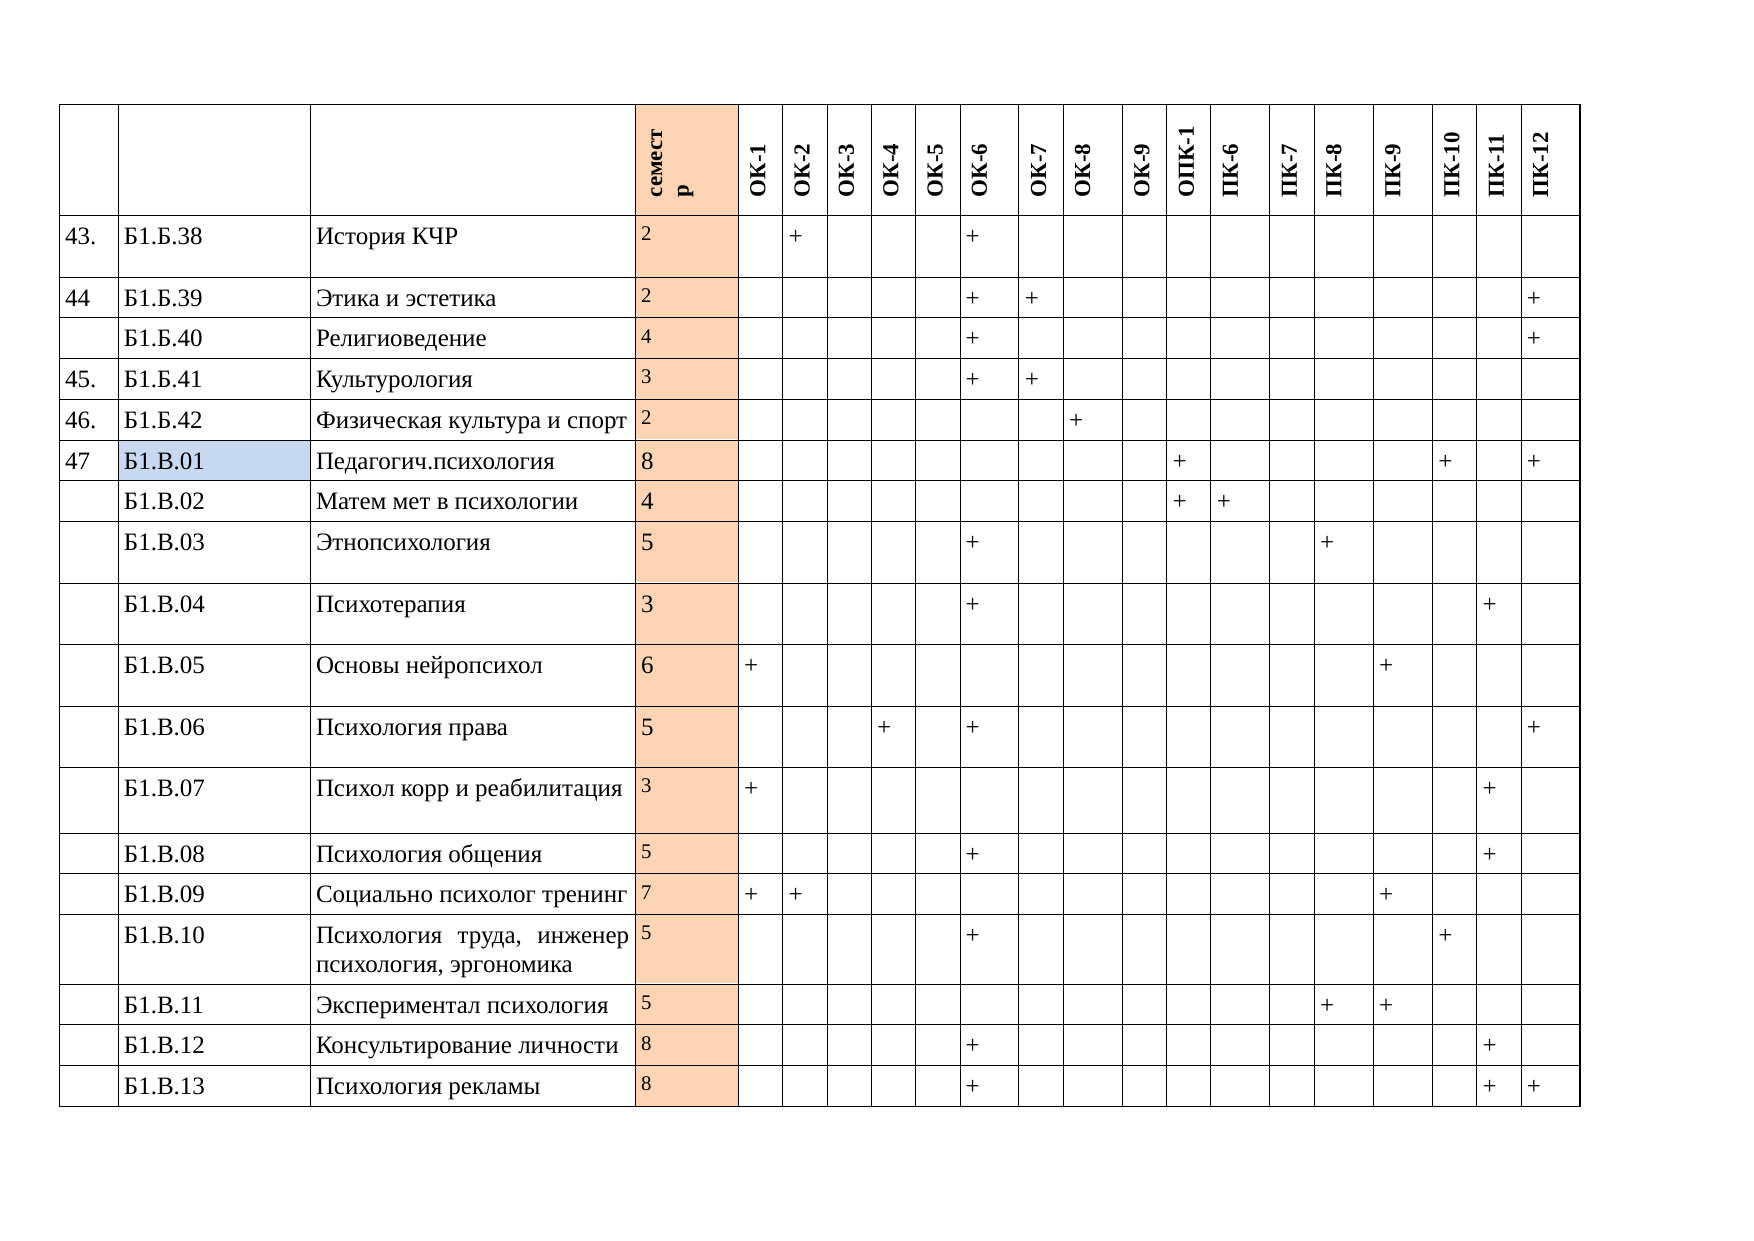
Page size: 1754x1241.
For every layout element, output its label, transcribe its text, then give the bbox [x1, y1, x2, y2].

table_cell Культурология [311, 359, 635, 399]
table_cell [1019, 834, 1063, 873]
table_cell [1064, 874, 1122, 914]
table_cell [1123, 216, 1166, 277]
table_cell [1167, 318, 1210, 358]
table_cell [783, 645, 827, 706]
table_cell [828, 834, 871, 873]
table_cell [1433, 1025, 1476, 1065]
table_cell [872, 481, 915, 521]
table_cell ПК-8 [1315, 105, 1373, 215]
table_cell Б1.В.07 [119, 768, 310, 833]
table_cell + [783, 216, 827, 277]
table_cell 2 [636, 216, 738, 277]
table_cell [1211, 359, 1269, 399]
table_cell [872, 584, 915, 644]
table_cell [1019, 768, 1063, 833]
table_cell [739, 400, 782, 439]
table_cell [1477, 278, 1521, 317]
table_cell [1477, 481, 1521, 521]
table_cell [828, 874, 871, 914]
table_cell [1315, 584, 1373, 644]
table_cell 8 [636, 1066, 738, 1106]
table_cell [1315, 707, 1373, 767]
table_cell + [1522, 707, 1579, 767]
table_cell ПК-10 [1433, 105, 1476, 215]
table_cell + [1477, 1066, 1521, 1106]
table_cell [119, 105, 310, 215]
table_cell [1211, 1066, 1269, 1106]
table_cell [1270, 985, 1314, 1024]
table_cell + [961, 1025, 1018, 1065]
table_cell [1167, 915, 1210, 983]
table_cell 45. [60, 359, 118, 399]
table_cell ПК-6 [1211, 105, 1269, 215]
table_cell Б1.В.08 [119, 834, 310, 873]
table_cell [60, 834, 118, 873]
table_cell [1270, 400, 1314, 439]
table_cell Б1.Б.39 [119, 278, 310, 317]
table_cell [1064, 707, 1122, 767]
table_cell ОК-7 [1019, 105, 1063, 215]
table_cell [783, 441, 827, 480]
table_cell [1211, 522, 1269, 582]
table_cell [916, 441, 960, 480]
table_cell Б1.В.09 [119, 874, 310, 914]
table_cell + [1477, 768, 1521, 833]
table_cell [60, 1066, 118, 1106]
table_cell + [1374, 645, 1432, 706]
table_cell [739, 707, 782, 767]
table_cell 3 [636, 584, 738, 644]
table_cell [916, 874, 960, 914]
table_cell [1019, 915, 1063, 983]
table_cell [1167, 768, 1210, 833]
table_cell [1064, 834, 1122, 873]
table_cell + [1522, 318, 1579, 358]
table_cell Экспериментал психология [311, 985, 635, 1024]
table_cell [1522, 874, 1579, 914]
table_cell [1433, 834, 1476, 873]
table_cell [828, 400, 871, 439]
table_cell [828, 318, 871, 358]
table_cell ПК-7 [1270, 105, 1314, 215]
table_cell [1433, 985, 1476, 1024]
table_cell [739, 1025, 782, 1065]
table_cell [1315, 645, 1373, 706]
table_cell [1123, 768, 1166, 833]
table_cell [1522, 1025, 1579, 1065]
table_cell [872, 216, 915, 277]
table_cell [1167, 359, 1210, 399]
table_cell Б1.Б.40 [119, 318, 310, 358]
table_cell [1064, 985, 1122, 1024]
table_cell [60, 707, 118, 767]
table_cell [1211, 645, 1269, 706]
table_cell [1167, 874, 1210, 914]
table_cell [916, 522, 960, 582]
table_cell + [1522, 1066, 1579, 1106]
table_cell [60, 318, 118, 358]
table_cell [872, 522, 915, 582]
table_cell [1123, 400, 1166, 439]
table_cell [1123, 522, 1166, 582]
table_cell [739, 318, 782, 358]
table_cell + [961, 1066, 1018, 1106]
table_cell [1270, 441, 1314, 480]
table_cell 6 [636, 645, 738, 706]
table_cell [1064, 481, 1122, 521]
table_cell [1315, 359, 1373, 399]
table_cell [1477, 645, 1521, 706]
table_cell 4 [636, 481, 738, 521]
table_cell [1019, 522, 1063, 582]
table_cell ПК-12 [1522, 105, 1579, 215]
table_cell [1433, 400, 1476, 439]
table_cell Психология права [311, 707, 635, 767]
table_cell [1374, 400, 1432, 439]
table_cell [872, 645, 915, 706]
table_cell [1167, 278, 1210, 317]
table_cell + [1315, 985, 1373, 1024]
table_cell [783, 834, 827, 873]
table_cell [311, 105, 635, 215]
table_cell 4 [636, 318, 738, 358]
table_cell ОК-3 [828, 105, 871, 215]
table_cell [828, 915, 871, 983]
table_cell [828, 985, 871, 1024]
table_cell [1374, 915, 1432, 983]
table_cell [60, 481, 118, 521]
table_cell + [1064, 400, 1122, 439]
table_cell [60, 874, 118, 914]
table_cell [916, 768, 960, 833]
table_cell [1123, 834, 1166, 873]
table_cell [783, 768, 827, 833]
table_cell [961, 768, 1018, 833]
table_cell [1211, 216, 1269, 277]
table_cell [1477, 915, 1521, 983]
table_cell 5 [636, 707, 738, 767]
table_cell [1211, 985, 1269, 1024]
table_cell [783, 584, 827, 644]
table_cell + [1211, 481, 1269, 521]
table_cell [1270, 1025, 1314, 1065]
table_cell + [961, 522, 1018, 582]
table_cell Религиоведение [311, 318, 635, 358]
table_cell [872, 768, 915, 833]
table_cell [783, 915, 827, 983]
table_cell [961, 645, 1018, 706]
table_cell [1123, 481, 1166, 521]
table_cell [1315, 216, 1373, 277]
table_cell [828, 522, 871, 582]
table_cell [1374, 359, 1432, 399]
table_cell [828, 216, 871, 277]
table_cell + [961, 915, 1018, 983]
table_cell [1433, 481, 1476, 521]
table_cell [783, 985, 827, 1024]
table_cell [1123, 645, 1166, 706]
table_cell [1064, 216, 1122, 277]
table_cell [961, 874, 1018, 914]
table_cell [1315, 278, 1373, 317]
table_cell 46. [60, 400, 118, 439]
table_cell 2 [636, 400, 738, 439]
table_cell Физическая культура и спорт [311, 400, 635, 439]
table_cell Психология общения [311, 834, 635, 873]
table_cell [872, 441, 915, 480]
table_cell [783, 522, 827, 582]
table_cell Б1.Б.41 [119, 359, 310, 399]
table_cell [1211, 915, 1269, 983]
table_cell [739, 359, 782, 399]
table_cell Б1.В.10 [119, 915, 310, 983]
table_cell [1064, 278, 1122, 317]
table_cell [783, 318, 827, 358]
table_cell Психология труда, инженер психология, эргономика [311, 915, 635, 983]
table_cell [1167, 522, 1210, 582]
table_cell [1374, 1025, 1432, 1065]
table_cell + [1433, 441, 1476, 480]
table_cell ПК-11 [1477, 105, 1521, 215]
table_cell Б1.В.01 [119, 441, 310, 480]
table_cell ОК-5 [916, 105, 960, 215]
table_cell [1270, 834, 1314, 873]
table_cell + [1522, 441, 1579, 480]
table_cell 8 [636, 1025, 738, 1065]
table_cell [828, 1025, 871, 1065]
table_cell [961, 481, 1018, 521]
table_cell + [1477, 1025, 1521, 1065]
table_cell [1211, 441, 1269, 480]
table_cell История КЧР [311, 216, 635, 277]
table_cell + [1522, 278, 1579, 317]
table_cell [1019, 400, 1063, 439]
table_cell [1477, 400, 1521, 439]
table_cell [1019, 707, 1063, 767]
table_cell [1433, 874, 1476, 914]
table_cell [1433, 359, 1476, 399]
table_cell + [872, 707, 915, 767]
table_cell [916, 584, 960, 644]
table_cell [1374, 584, 1432, 644]
table_cell 2 [636, 278, 738, 317]
table_cell [828, 278, 871, 317]
table_cell [916, 985, 960, 1024]
table_cell [872, 834, 915, 873]
table_cell [1123, 278, 1166, 317]
table_cell [1123, 318, 1166, 358]
table_cell ОК-1 [739, 105, 782, 215]
table_cell [1315, 441, 1373, 480]
table_cell [1374, 834, 1432, 873]
table_cell [1270, 318, 1314, 358]
table_cell [1167, 1025, 1210, 1065]
table_cell [1374, 278, 1432, 317]
table_cell ОК-8 [1064, 105, 1122, 215]
table_cell [1167, 985, 1210, 1024]
table_cell [1270, 278, 1314, 317]
table_cell [1270, 481, 1314, 521]
table_cell + [961, 216, 1018, 277]
table_cell Матем мет в психологии [311, 481, 635, 521]
table_cell [1522, 481, 1579, 521]
table_cell [1522, 768, 1579, 833]
table_cell [828, 359, 871, 399]
table_cell [961, 985, 1018, 1024]
table_cell [1522, 584, 1579, 644]
table_cell Этика и эстетика [311, 278, 635, 317]
table_cell [1522, 359, 1579, 399]
table_cell [1211, 768, 1269, 833]
table_cell Б1.В.05 [119, 645, 310, 706]
table_cell Б1.Б.38 [119, 216, 310, 277]
table_cell ОК-4 [872, 105, 915, 215]
table_cell [1315, 1066, 1373, 1106]
table_cell [1211, 584, 1269, 644]
table_cell + [961, 318, 1018, 358]
table_cell [1374, 707, 1432, 767]
table_cell [739, 834, 782, 873]
table_cell [961, 400, 1018, 439]
table_cell [1064, 584, 1122, 644]
table_cell [1270, 216, 1314, 277]
table_cell [872, 359, 915, 399]
table_cell [1064, 768, 1122, 833]
table_cell [1270, 874, 1314, 914]
table_cell [1270, 915, 1314, 983]
table_cell [916, 400, 960, 439]
table_cell [1374, 481, 1432, 521]
table_cell [739, 441, 782, 480]
table_cell Основы нейропсихол [311, 645, 635, 706]
table_cell [916, 1025, 960, 1065]
table_cell [1211, 278, 1269, 317]
table_cell 47 [60, 441, 118, 480]
table_cell [1477, 522, 1521, 582]
table_cell ПК-9 [1374, 105, 1432, 215]
table_cell 5 [636, 834, 738, 873]
table_cell [1123, 915, 1166, 983]
table_cell 8 [636, 441, 738, 480]
table_cell 3 [636, 359, 738, 399]
table_cell [1374, 441, 1432, 480]
table_cell + [1433, 915, 1476, 983]
table_cell [60, 768, 118, 833]
table_cell [1123, 359, 1166, 399]
table_cell [1522, 915, 1579, 983]
table_cell [828, 1066, 871, 1106]
table_cell + [1167, 481, 1210, 521]
table_cell [1019, 645, 1063, 706]
table_cell [1064, 441, 1122, 480]
table_cell [60, 105, 118, 215]
table_cell 43. [60, 216, 118, 277]
table_cell [1123, 874, 1166, 914]
table_cell + [1167, 441, 1210, 480]
table_cell Б1.В.03 [119, 522, 310, 582]
table_cell + [783, 874, 827, 914]
table_cell [1315, 874, 1373, 914]
table_cell [60, 915, 118, 983]
table_cell + [739, 645, 782, 706]
table_cell [1315, 1025, 1373, 1065]
table_cell [1019, 985, 1063, 1024]
table_cell [1477, 441, 1521, 480]
table_cell [1123, 584, 1166, 644]
table_cell [1270, 359, 1314, 399]
table_cell [961, 441, 1018, 480]
table_cell [1477, 359, 1521, 399]
table_cell ОПК-1 [1167, 105, 1210, 215]
table_cell + [961, 707, 1018, 767]
table_cell + [1019, 359, 1063, 399]
table_cell [1433, 318, 1476, 358]
table_cell Б1.В.06 [119, 707, 310, 767]
table_cell Консультирование личности [311, 1025, 635, 1065]
table_cell 5 [636, 522, 738, 582]
table_cell [783, 1025, 827, 1065]
table_cell [916, 834, 960, 873]
table_cell [1315, 915, 1373, 983]
table_cell Психотерапия [311, 584, 635, 644]
table_cell [916, 707, 960, 767]
table_cell Педагогич.психология [311, 441, 635, 480]
table_cell [828, 441, 871, 480]
table_cell 7 [636, 874, 738, 914]
table_cell + [1477, 834, 1521, 873]
table_cell [1064, 1025, 1122, 1065]
table_cell + [961, 584, 1018, 644]
table_cell + [1374, 985, 1432, 1024]
table_cell [872, 1025, 915, 1065]
table_cell семестр [636, 105, 738, 215]
table_cell [1374, 216, 1432, 277]
table_cell [1211, 400, 1269, 439]
table_cell [783, 278, 827, 317]
table_cell [1064, 318, 1122, 358]
table_cell [1019, 216, 1063, 277]
table_cell + [961, 278, 1018, 317]
table_cell [60, 584, 118, 644]
table_cell [828, 707, 871, 767]
table_cell Б1.Б.42 [119, 400, 310, 439]
table_cell [1270, 768, 1314, 833]
table_cell [1064, 915, 1122, 983]
table_cell [1167, 216, 1210, 277]
table_cell [783, 359, 827, 399]
table_cell [1477, 707, 1521, 767]
table_cell [1167, 584, 1210, 644]
table_cell [1123, 707, 1166, 767]
table_cell [872, 985, 915, 1024]
table_cell [872, 278, 915, 317]
table_cell [1374, 1066, 1432, 1106]
table_cell [1270, 645, 1314, 706]
table_cell [1167, 707, 1210, 767]
table_cell ОК-2 [783, 105, 827, 215]
table_cell ОК-6 [961, 105, 1018, 215]
table_cell [1315, 768, 1373, 833]
table_cell [1374, 522, 1432, 582]
table_cell [1019, 1025, 1063, 1065]
table_cell [1522, 985, 1579, 1024]
table_cell [1433, 522, 1476, 582]
table_cell + [739, 874, 782, 914]
table_cell [60, 645, 118, 706]
table_cell [1123, 985, 1166, 1024]
table_cell [1433, 768, 1476, 833]
table_cell [739, 1066, 782, 1106]
table_cell + [1019, 278, 1063, 317]
table_cell [872, 318, 915, 358]
table_cell [1522, 400, 1579, 439]
table_cell Б1.В.11 [119, 985, 310, 1024]
table_cell [1315, 834, 1373, 873]
table_cell [1064, 522, 1122, 582]
table_cell [916, 915, 960, 983]
table_cell [916, 278, 960, 317]
table_cell + [1315, 522, 1373, 582]
table_cell [1433, 278, 1476, 317]
table_cell Социально психолог тренинг [311, 874, 635, 914]
table_cell [1211, 318, 1269, 358]
table_cell [1477, 874, 1521, 914]
table_cell + [739, 768, 782, 833]
table_cell [1374, 768, 1432, 833]
table_cell 3 [636, 768, 738, 833]
table_cell [1211, 874, 1269, 914]
table_cell Б1.В.04 [119, 584, 310, 644]
table_cell [1019, 481, 1063, 521]
table_cell [1064, 359, 1122, 399]
table_cell [739, 216, 782, 277]
table_cell [1019, 874, 1063, 914]
table_cell + [961, 834, 1018, 873]
table_cell [739, 278, 782, 317]
table_cell [1433, 216, 1476, 277]
table_cell [739, 584, 782, 644]
table_cell [1522, 834, 1579, 873]
table_cell [1167, 645, 1210, 706]
table_cell [60, 1025, 118, 1065]
table_cell [1019, 584, 1063, 644]
table_cell [1123, 441, 1166, 480]
table_cell Этнопсихология [311, 522, 635, 582]
table_cell [1315, 400, 1373, 439]
table_cell [1270, 584, 1314, 644]
table_cell [1374, 318, 1432, 358]
table_cell [916, 1066, 960, 1106]
table_cell [739, 522, 782, 582]
table_cell ОК-9 [1123, 105, 1166, 215]
table_cell [1123, 1066, 1166, 1106]
table_cell [1433, 1066, 1476, 1106]
table_cell + [961, 359, 1018, 399]
table_cell [1522, 216, 1579, 277]
table_cell [60, 522, 118, 582]
table_cell [916, 481, 960, 521]
table_cell [1167, 400, 1210, 439]
table_cell [916, 216, 960, 277]
table_cell [916, 318, 960, 358]
table_cell [828, 645, 871, 706]
table_cell [1477, 216, 1521, 277]
table_cell [1019, 1066, 1063, 1106]
table_cell [1211, 707, 1269, 767]
table_cell [1270, 1066, 1314, 1106]
table_cell [1019, 318, 1063, 358]
table_cell [783, 707, 827, 767]
table_cell Б1.В.12 [119, 1025, 310, 1065]
table_cell [872, 400, 915, 439]
table_cell [60, 985, 118, 1024]
table_cell [1522, 522, 1579, 582]
table_cell [872, 915, 915, 983]
table_cell [1477, 318, 1521, 358]
table_cell Психол корр и реабилитация [311, 768, 635, 833]
table_cell [1019, 441, 1063, 480]
table_cell [1064, 1066, 1122, 1106]
table_cell [1167, 834, 1210, 873]
table_cell [783, 1066, 827, 1106]
table_cell Б1.В.02 [119, 481, 310, 521]
table_cell Психология рекламы [311, 1066, 635, 1106]
table_cell [1477, 985, 1521, 1024]
table_cell [1123, 1025, 1166, 1065]
table_cell [1433, 707, 1476, 767]
table_cell [783, 400, 827, 439]
table_cell + [1477, 584, 1521, 644]
table_cell [1211, 1025, 1269, 1065]
table_cell [916, 359, 960, 399]
table_cell [1433, 584, 1476, 644]
table_cell [1167, 1066, 1210, 1106]
table_cell [828, 768, 871, 833]
table_cell [1315, 318, 1373, 358]
table_cell [1270, 522, 1314, 582]
table_cell + [1374, 874, 1432, 914]
table_cell [1522, 645, 1579, 706]
table_cell 5 [636, 915, 738, 983]
table_cell [872, 1066, 915, 1106]
table_cell [828, 481, 871, 521]
table_cell [916, 645, 960, 706]
table_cell [1064, 645, 1122, 706]
table_cell [1270, 707, 1314, 767]
table_cell [739, 985, 782, 1024]
table_cell [1315, 481, 1373, 521]
table_cell [1211, 834, 1269, 873]
table_cell [783, 481, 827, 521]
table_cell [1433, 645, 1476, 706]
table_cell [739, 481, 782, 521]
table_cell [739, 915, 782, 983]
table_cell [872, 874, 915, 914]
table_cell Б1.В.13 [119, 1066, 310, 1106]
table_cell 44 [60, 278, 118, 317]
table_cell 5 [636, 985, 738, 1024]
table_cell [828, 584, 871, 644]
